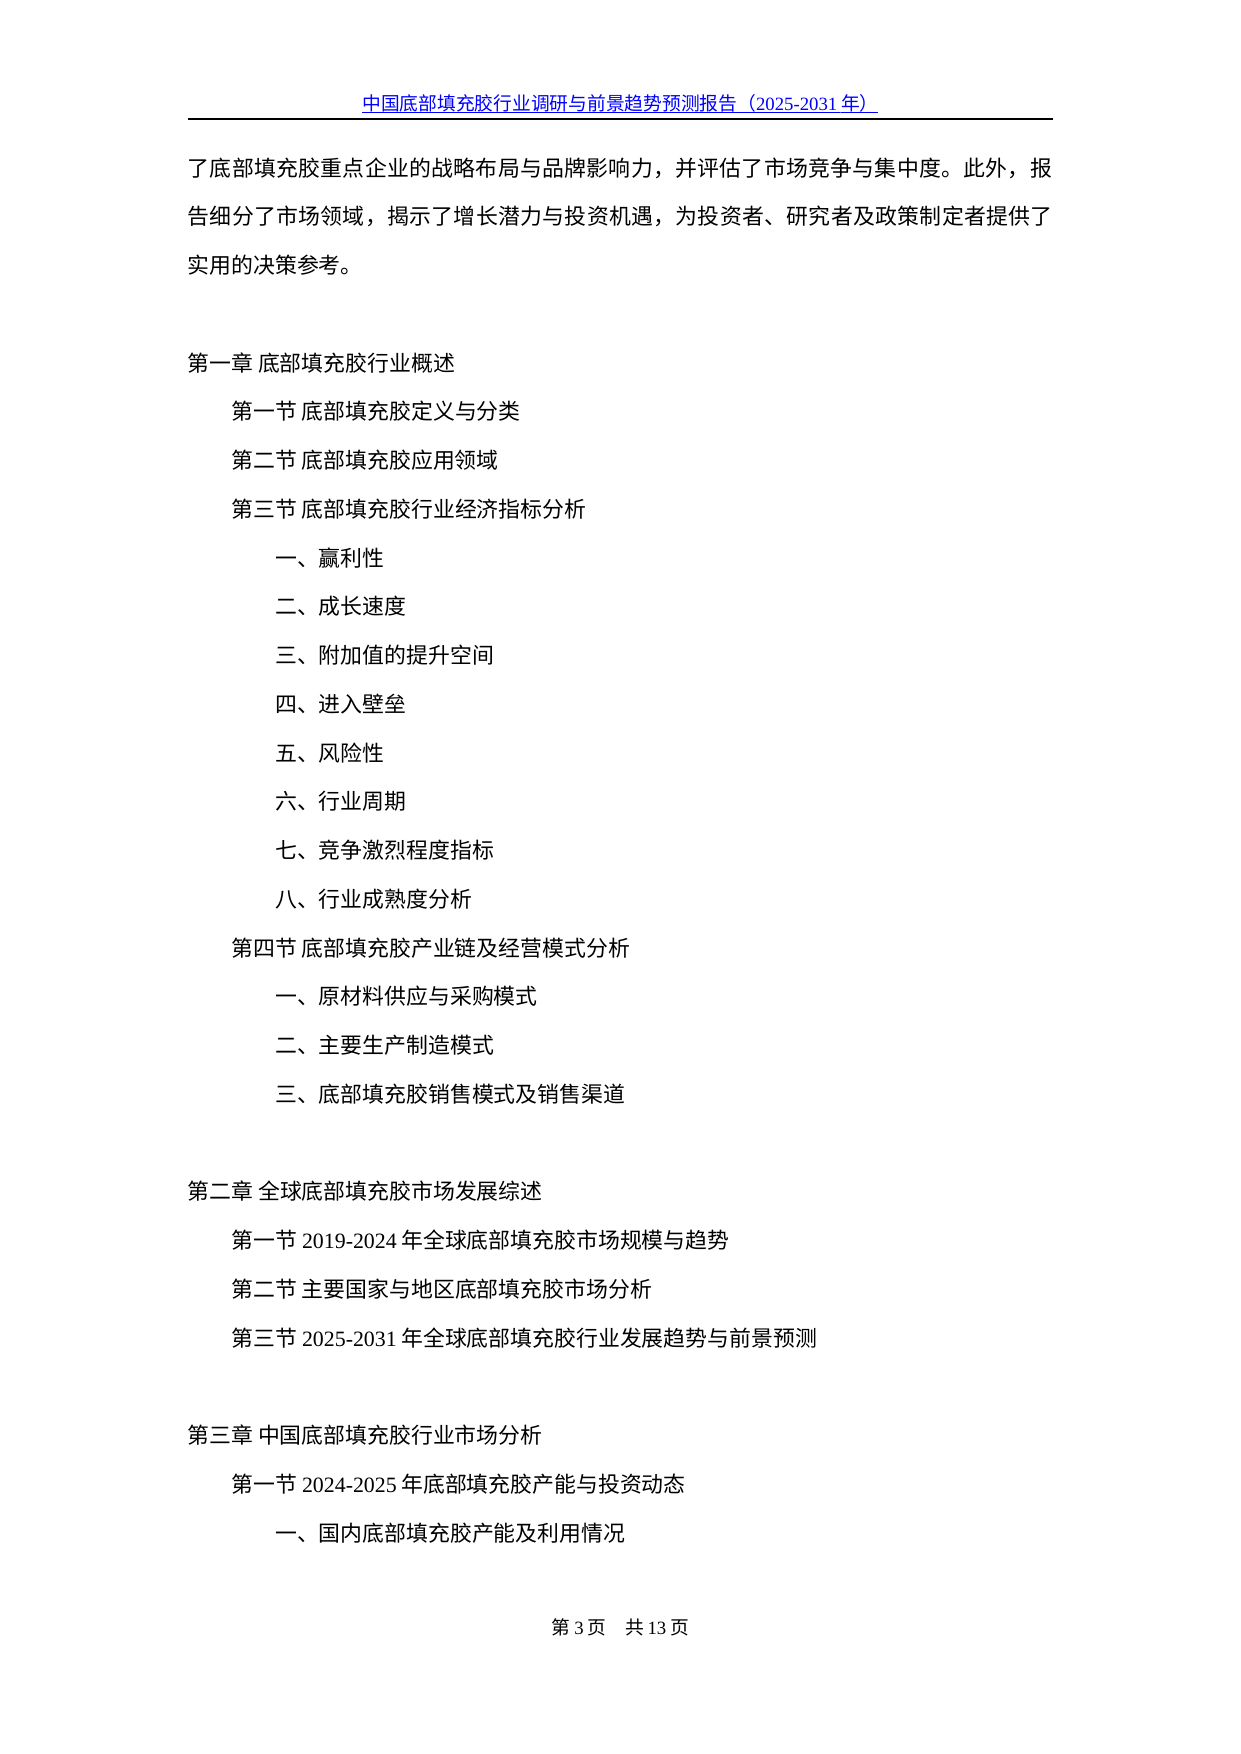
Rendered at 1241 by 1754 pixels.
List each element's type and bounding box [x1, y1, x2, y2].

text [187, 150, 1053, 1548]
